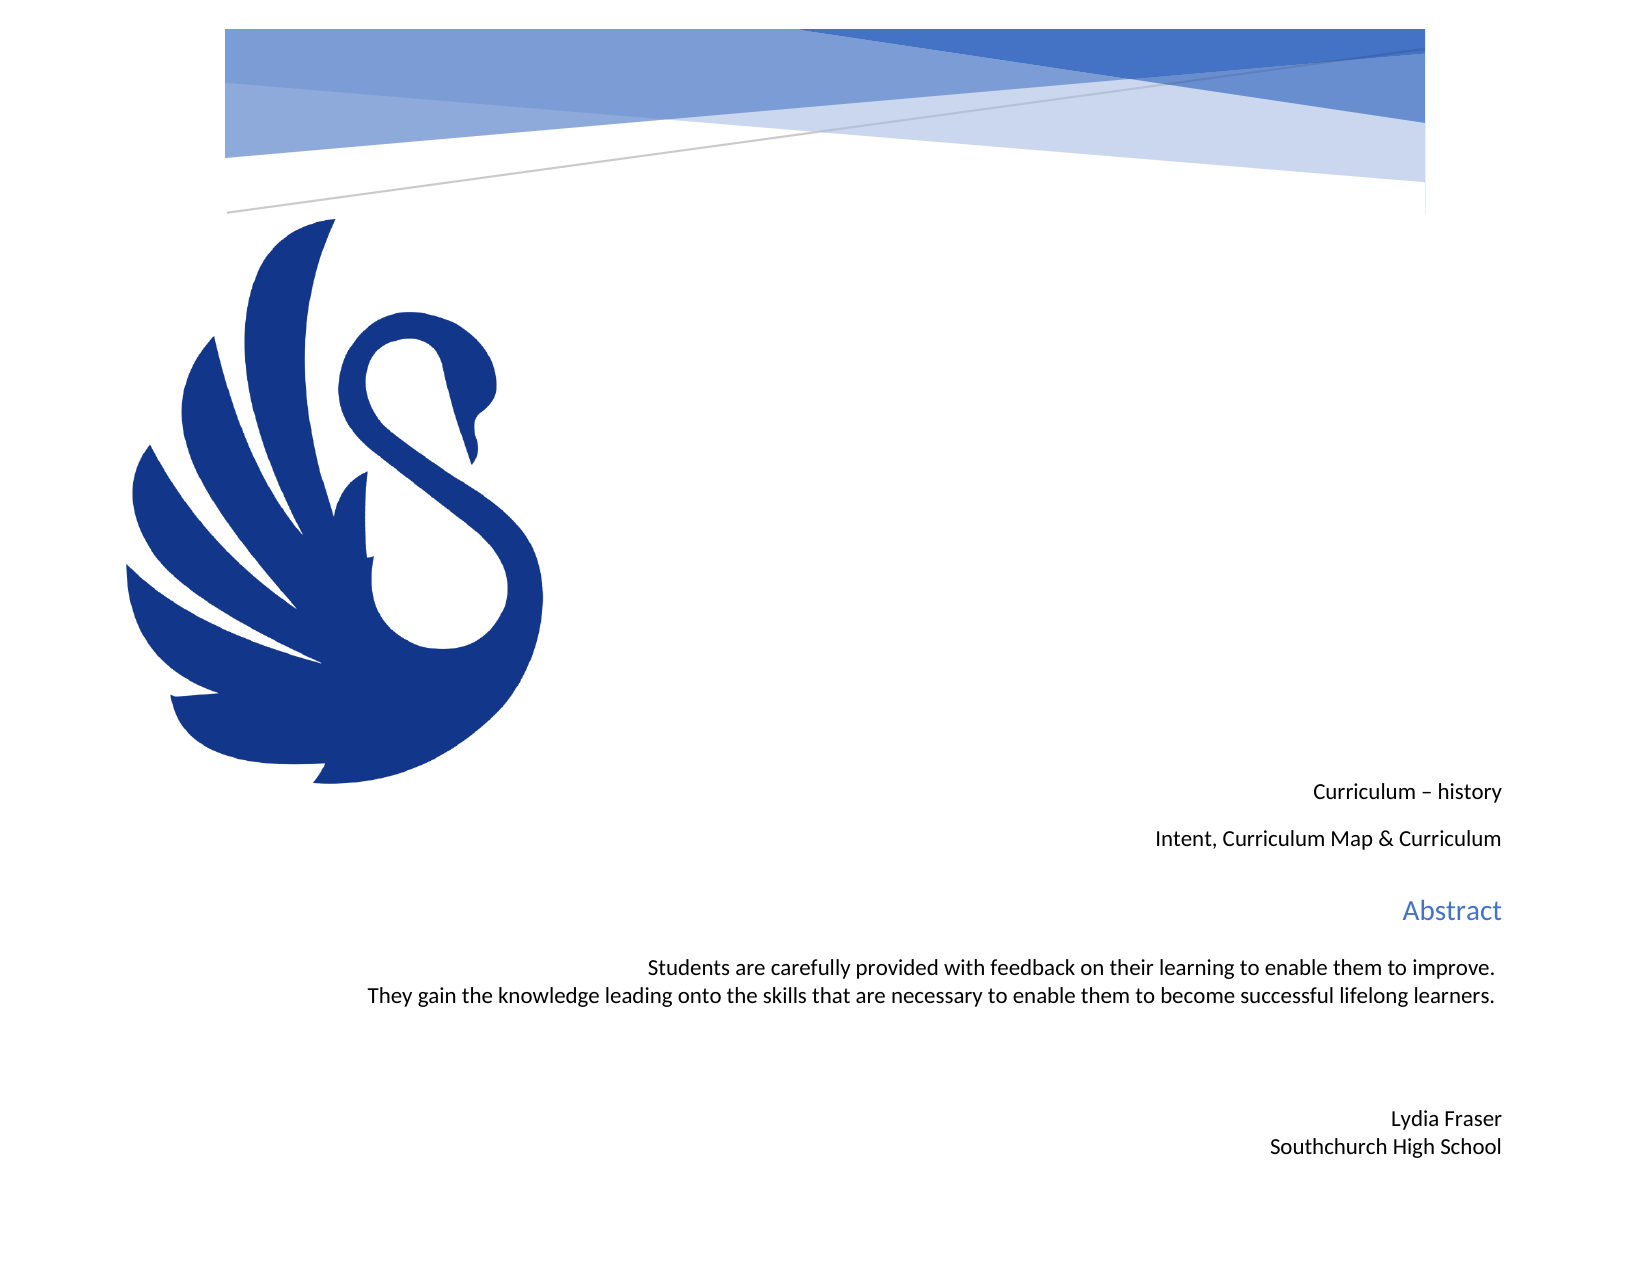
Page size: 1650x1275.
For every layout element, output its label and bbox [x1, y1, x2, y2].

picture [48, 29, 1425, 837]
